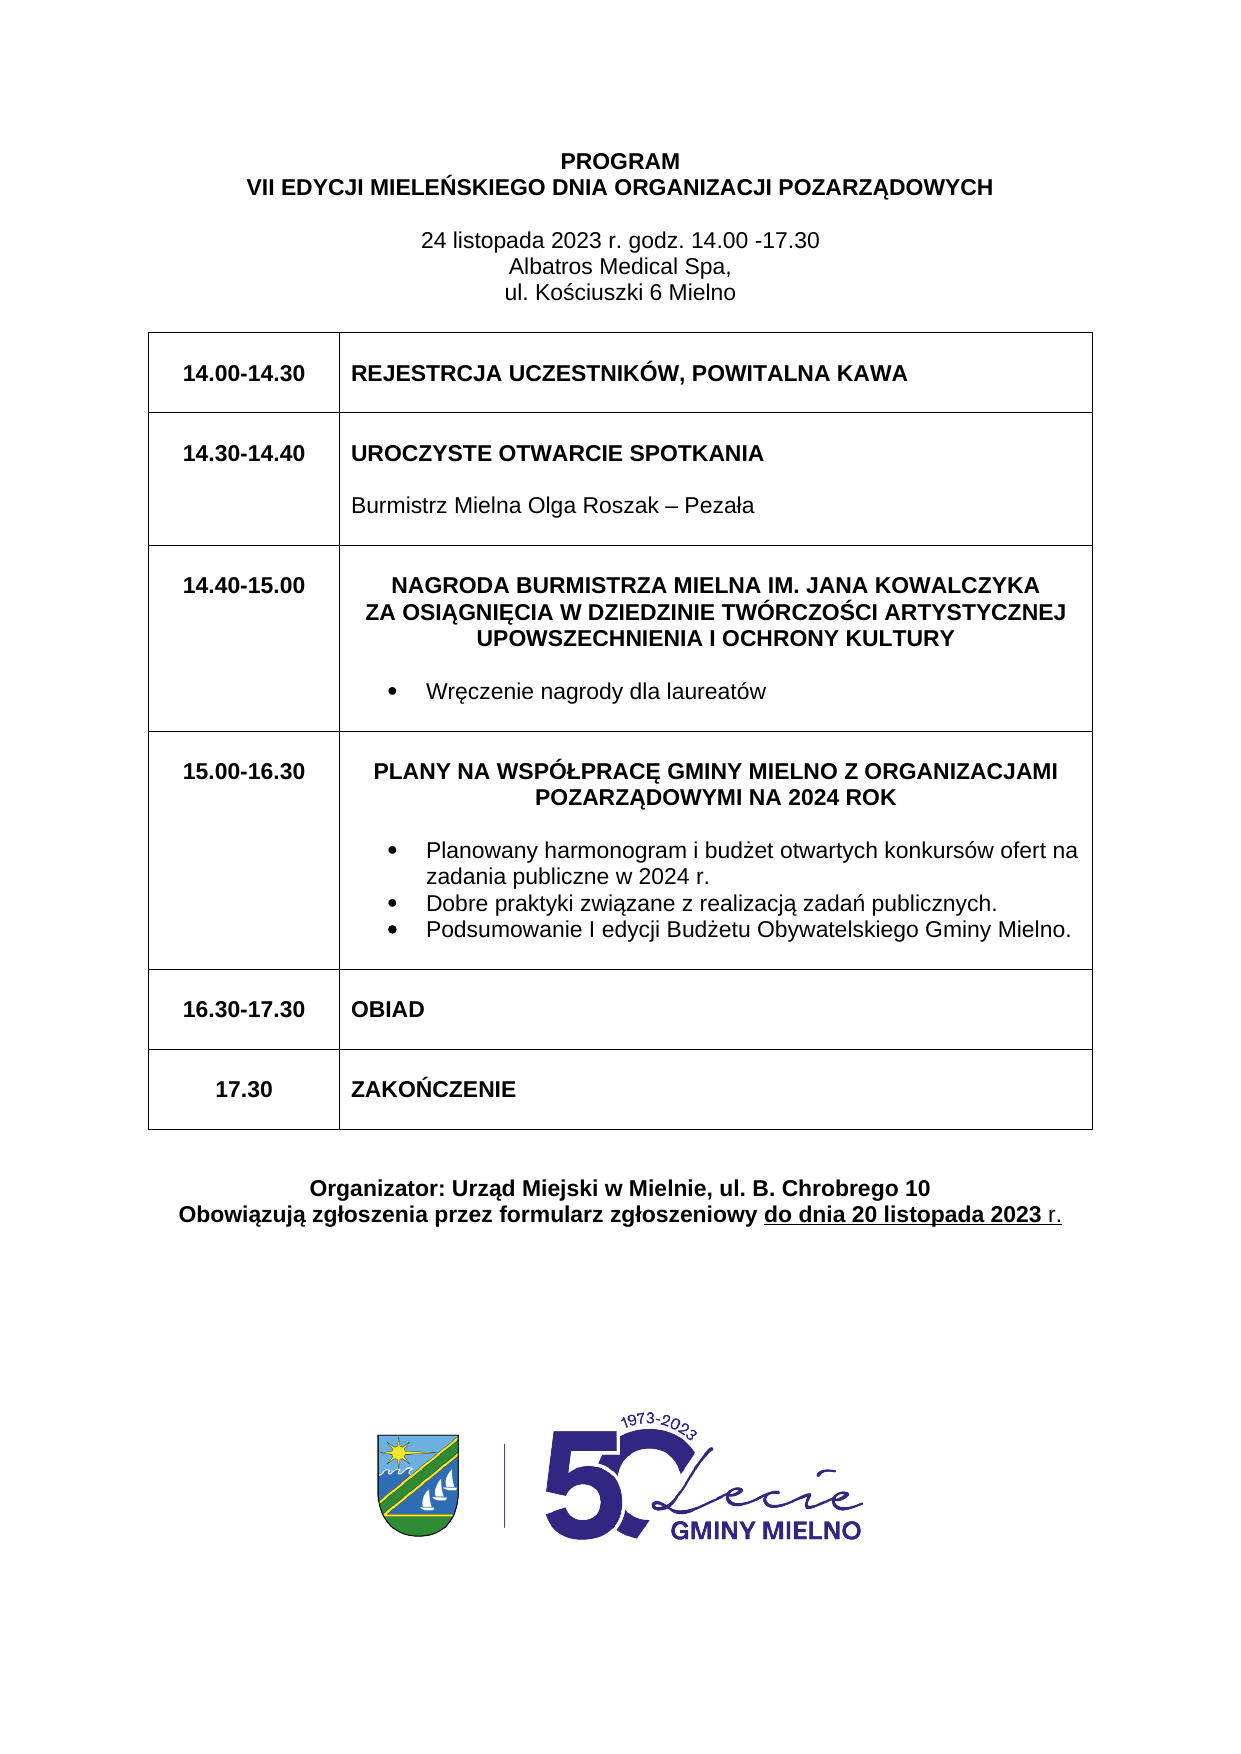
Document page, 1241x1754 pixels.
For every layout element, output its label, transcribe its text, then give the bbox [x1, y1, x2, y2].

table_header REJESTRCJA UCZESTNIKÓW, POWITALNA KAWA [340, 333, 1092, 412]
table_cell 14.40-15.00 [149, 546, 339, 731]
text Albatros Medical Spa, [148, 253, 1093, 279]
table_cell 17.30 [149, 1050, 339, 1129]
table_cell OBIAD [340, 970, 1092, 1049]
table_header 14.00-14.30 [149, 333, 339, 412]
text Obowiązują zgłoszenia przez formularz zgłoszeniowy do dnia 20 listopada 2023 r. [148, 1201, 1093, 1228]
text 24 listopada 2023 r. godz. 14.00 -17.30 [148, 227, 1093, 253]
table_cell ZAKOŃCZENIE [340, 1050, 1092, 1129]
table_cell 14.30-14.40 [149, 413, 339, 545]
text PROGRAM [148, 148, 1093, 174]
text Organizator: Urząd Miejski w Mielnie, ul. B. Chrobrego 10 [148, 1175, 1093, 1201]
table_cell NAGRODA BURMISTRZA MIELNA IM. JANA KOWALCZYKA ZA OSIĄGNIĘCIA W DZIEDZINIE TWÓRCZOŚCI ARTYSTYCZNEJ UPOWSZECHNIENIA I OCHRONY KULTURY Wręczenie nagrody dla laureatów [340, 546, 1092, 731]
table_cell UROCZYSTE OTWARCIE SPOTKANIA Burmistrz Mielna Olga Roszak – Pezała [340, 413, 1092, 545]
table_cell PLANY NA WSPÓŁPRACĘ GMINY MIELNO Z ORGANIZACJAMI POZARZĄDOWYMI NA 2024 ROK Planowany harmonogram i budżet otwartych konkursów ofert na zadania publiczne w 2024 r. Dobre praktyki związane z realizacją zadań publicznych. Podsumowanie I edycji Budżetu Obywatelskiego Gminy Mielno. [340, 732, 1092, 969]
table_cell 15.00-16.30 [149, 732, 339, 969]
table_cell 16.30-17.30 [149, 970, 339, 1049]
text VII EDYCJI MIELEŃSKIEGO DNIA ORGANIZACJI POZARZĄDOWYCH [148, 174, 1093, 200]
text ul. Kościuszki 6 Mielno [148, 279, 1093, 306]
picture [377, 1412, 863, 1540]
